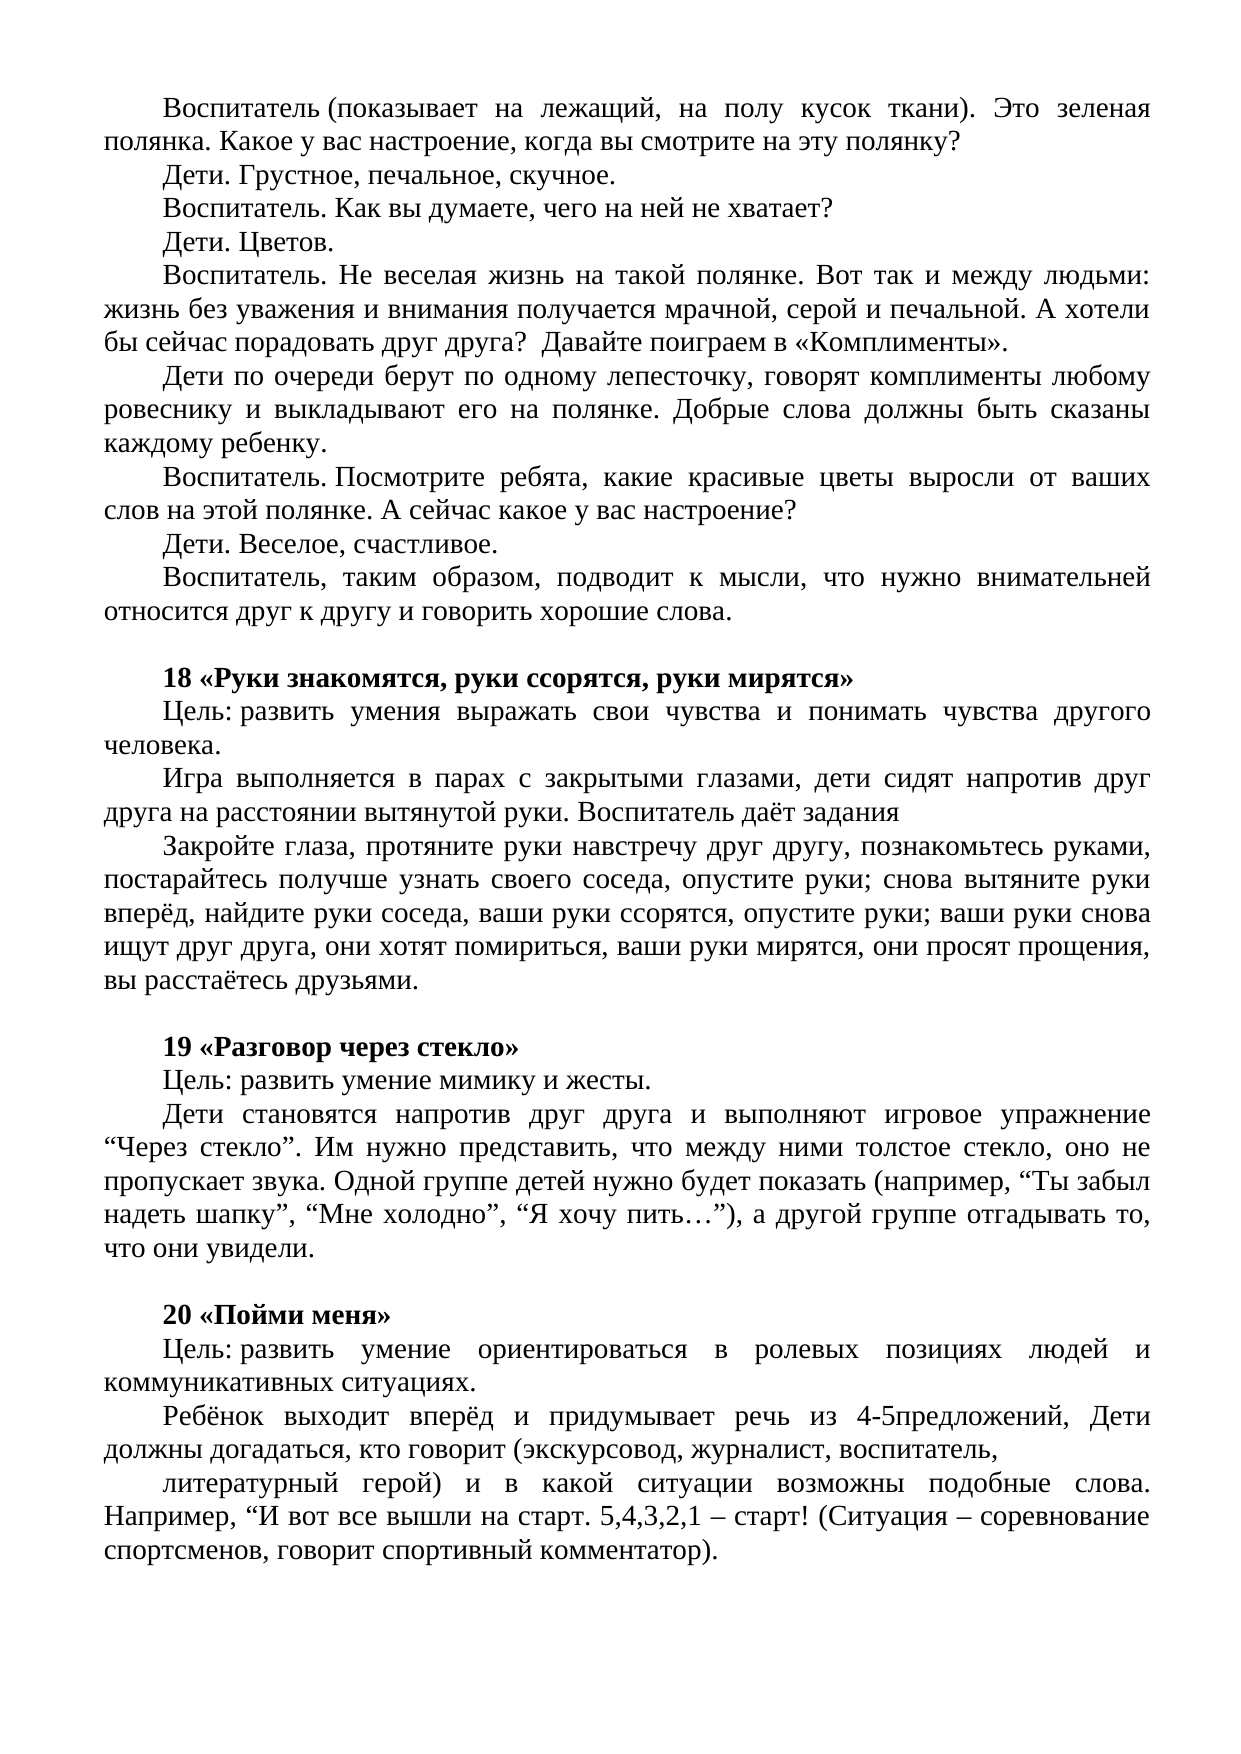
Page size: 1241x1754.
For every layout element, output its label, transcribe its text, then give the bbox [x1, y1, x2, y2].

text 18 «Руки знакомятся, руки ссорятся, руки мирятся» [103, 660, 1152, 693]
text Дети по очереди берут по одному лепесточку, говорят комплименты любому ровеснику и выкладывают его на полянке. Добрые слова должны быть сказаны каждому ребенку. [103, 358, 1152, 459]
text Закройте глаза, протяните руки навстречу друг другу, познакомьтесь руками, постарайтесь получше узнать своего соседа, опустите руки; снова вытяните руки вперёд, найдите руки соседа, ваши руки ссорятся, опустите руки; ваши руки снова ищут друг друга, они хотят помириться, ваши руки мирятся, они просят прощения, вы расстаётесь друзьями. [103, 828, 1152, 995]
text Воспитатель. Как вы думаете, чего на ней не хватает? [103, 190, 1152, 224]
text Цель: развить умение ориентироваться в ролевых позициях людей и коммуникативных ситуациях. [103, 1331, 1152, 1398]
text Дети. Цветов. [103, 224, 1152, 257]
text 20 «Пойми меня» [103, 1297, 1152, 1331]
text Ребёнок выходит вперёд и придумывает речь из 4-5предложений, Дети должны догадаться, кто говорит (экскурсовод, журналист, воспитатель, [103, 1398, 1152, 1465]
text Воспитатель (показывает на лежащий, на полу кусок ткани). Это зеленая полянка. Какое у вас настроение, когда вы смотрите на эту полянку? [103, 90, 1152, 157]
text 19 «Разговор через стекло» [103, 1029, 1152, 1062]
text Воспитатель. Не веселая жизнь на такой полянке. Вот так и между людьми: жизнь без уважения и внимания получается мрачной, серой и печальной. А хотели бы сейчас порадовать друг друга? Давайте поиграем в «Комплименты». [103, 257, 1152, 358]
text Цель: развить умение мимику и жесты. [103, 1062, 1152, 1096]
text Воспитатель, таким образом, подводит к мысли, что нужно внимательней относится друг к другу и говорить хорошие слова. [103, 559, 1152, 626]
text Воспитатель. Посмотрите ребята, какие красивые цветы выросли от ваших слов на этой полянке. А сейчас какое у вас настроение? [103, 459, 1152, 526]
text Дети становятся напротив друг друга и выполняют игровое упражнение “Через стекло”. Им нужно представить, что между ними толстое стекло, оно не пропускает звука. Одной группе детей нужно будет показать (например, “Ты забыл надеть шапку”, “Мне холодно”, “Я хочу пить…”), а другой группе отгадывать то, что они увидели. [103, 1096, 1152, 1264]
text Дети. Веселое, счастливое. [103, 526, 1152, 559]
text Игра выполняется в парах с закрытыми глазами, дети сидят напротив друг друга на расстоянии вытянутой руки. Воспитатель даёт задания [103, 761, 1152, 828]
text Цель: развить умения выражать свои чувства и понимать чувства другого человека. [103, 693, 1152, 761]
text литературный герой) и в какой ситуации возможны подобные слова. Например, “И вот все вышли на старт. 5,4,3,2,1 – старт! (Ситуация – соревнование спортсменов, говорит спортивный комментатор). [103, 1465, 1152, 1566]
text Дети. Грустное, печальное, скучное. [103, 157, 1152, 190]
